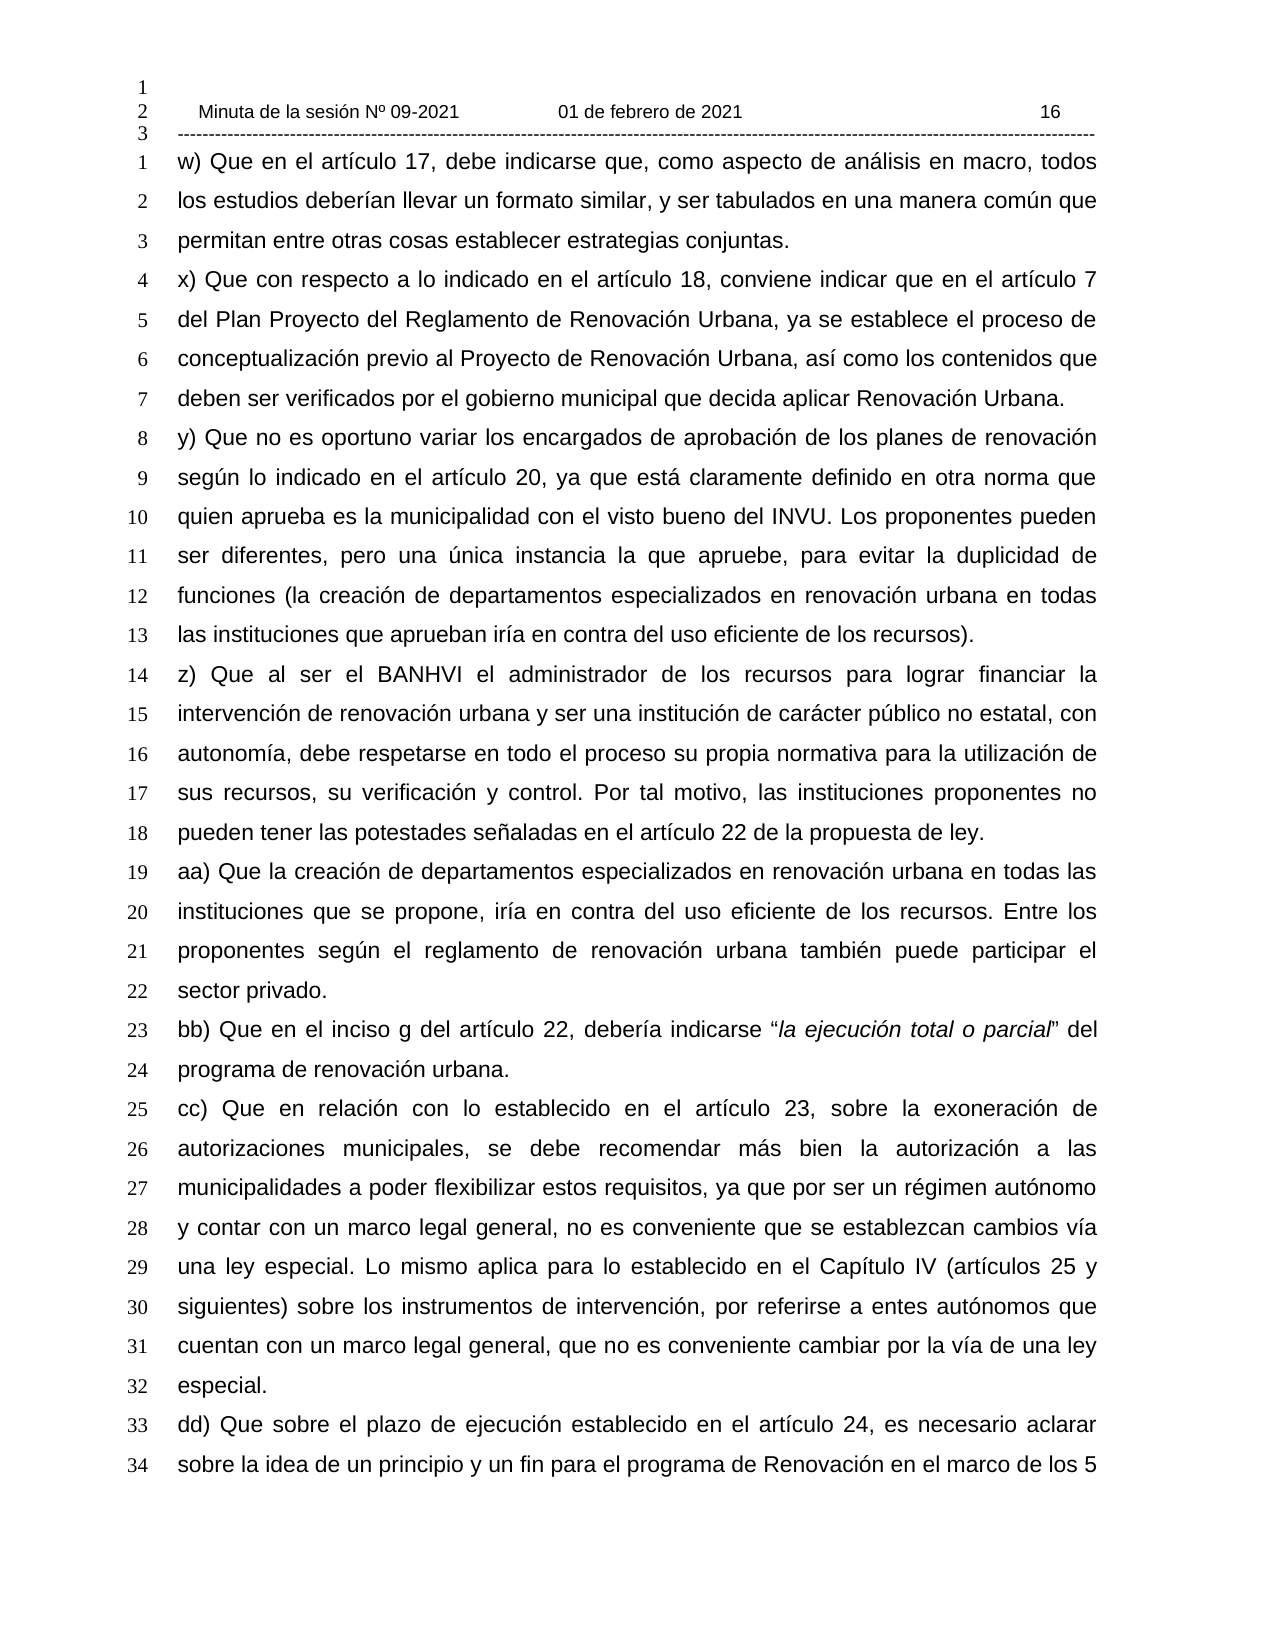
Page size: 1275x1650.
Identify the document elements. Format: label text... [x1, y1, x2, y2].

text y) Que no es oportuno variar los encargados de aprobación de los planes de renovación según lo indicado en el artículo 20, ya que está claramente definido en otra norma que quien aprueba es la municipalidad con el visto bueno del INVU. Los proponentes pueden ser diferentes, pero una única instancia la que apruebe, para evitar la duplicidad de funciones (la creación de departamentos especializados en renovación urbana en todas las instituciones que aprueban iría en contra del uso eficiente de los recursos). [177, 424, 1098, 648]
text w) Que en el artículo 17, debe indicarse que, como aspecto de análisis en macro, todos los estudios deberían llevar un formato similar, y ser tabulados en una manera común que permitan entre otras cosas establecer estrategias conjuntas. [177, 148, 1098, 253]
text z) Que al ser el BANHVI el administrador de los recursos para lograr financiar la intervención de renovación urbana y ser una institución de carácter público no estatal, con autonomía, debe respetarse en todo el proceso su propia normativa para la utilización de sus recursos, su verificación y control. Por tal motivo, las instituciones proponentes no pueden tener las potestades señaladas en el artículo 22 de la propuesta de ley. [177, 661, 1098, 845]
text bb) Que en el inciso g del artículo 22, debería indicarse “la ejecución total o parcial” del programa de renovación urbana. [177, 1016, 1098, 1082]
text aa) Que la creación de departamentos especializados en renovación urbana en todas las instituciones que se propone, iría en contra del uso eficiente de los recursos. Entre los proponentes según el reglamento de renovación urbana también puede participar el sector privado. [177, 858, 1098, 1003]
text x) Que con respecto a lo indicado en el artículo 18, conviene indicar que en el artículo 7 del Plan Proyecto del Reglamento de Renovación Urbana, ya se establece el proceso de conceptualización previo al Proyecto de Renovación Urbana, así como los contenidos que deben ser verificados por el gobierno municipal que decida aplicar Renovación Urbana. [177, 266, 1098, 411]
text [177, 1411, 1098, 1477]
text cc) Que en relación con lo establecido en el artículo 23, sobre la exoneración de autorizaciones municipales, se debe recomendar más bien la autorización a las municipalidades a poder flexibilizar estos requisitos, ya que por ser un régimen autónomo y contar con un marco legal general, no es conveniente que se establezcan cambios vía una ley especial. Lo mismo aplica para lo establecido en el Capítulo IV (artículos 25 y siguientes) sobre los instrumentos de intervención, por referirse a entes autónomos que cuentan con un marco legal general, que no es conveniente cambiar por la vía de una ley especial. [177, 1095, 1098, 1398]
